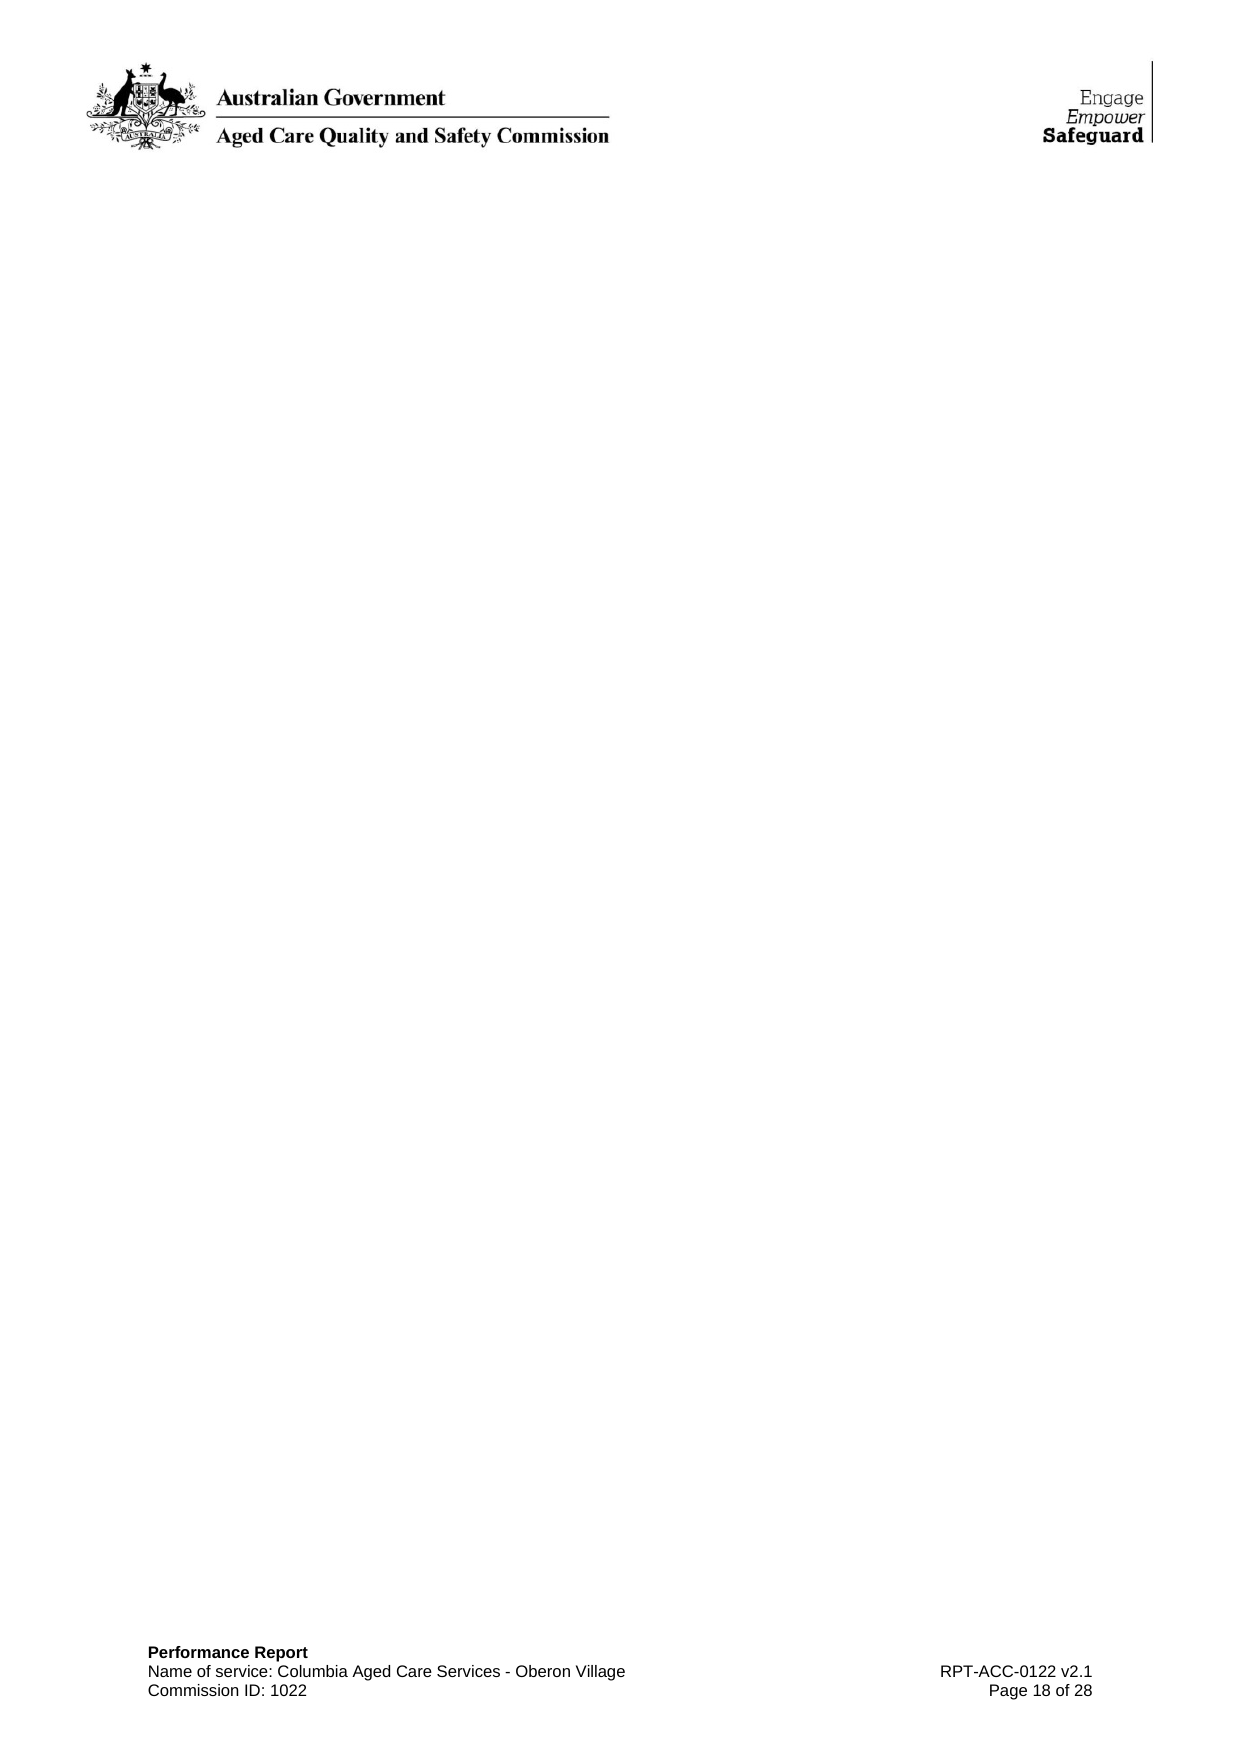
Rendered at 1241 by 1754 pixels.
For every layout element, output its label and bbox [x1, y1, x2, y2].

picture [0, 1, 1241, 171]
